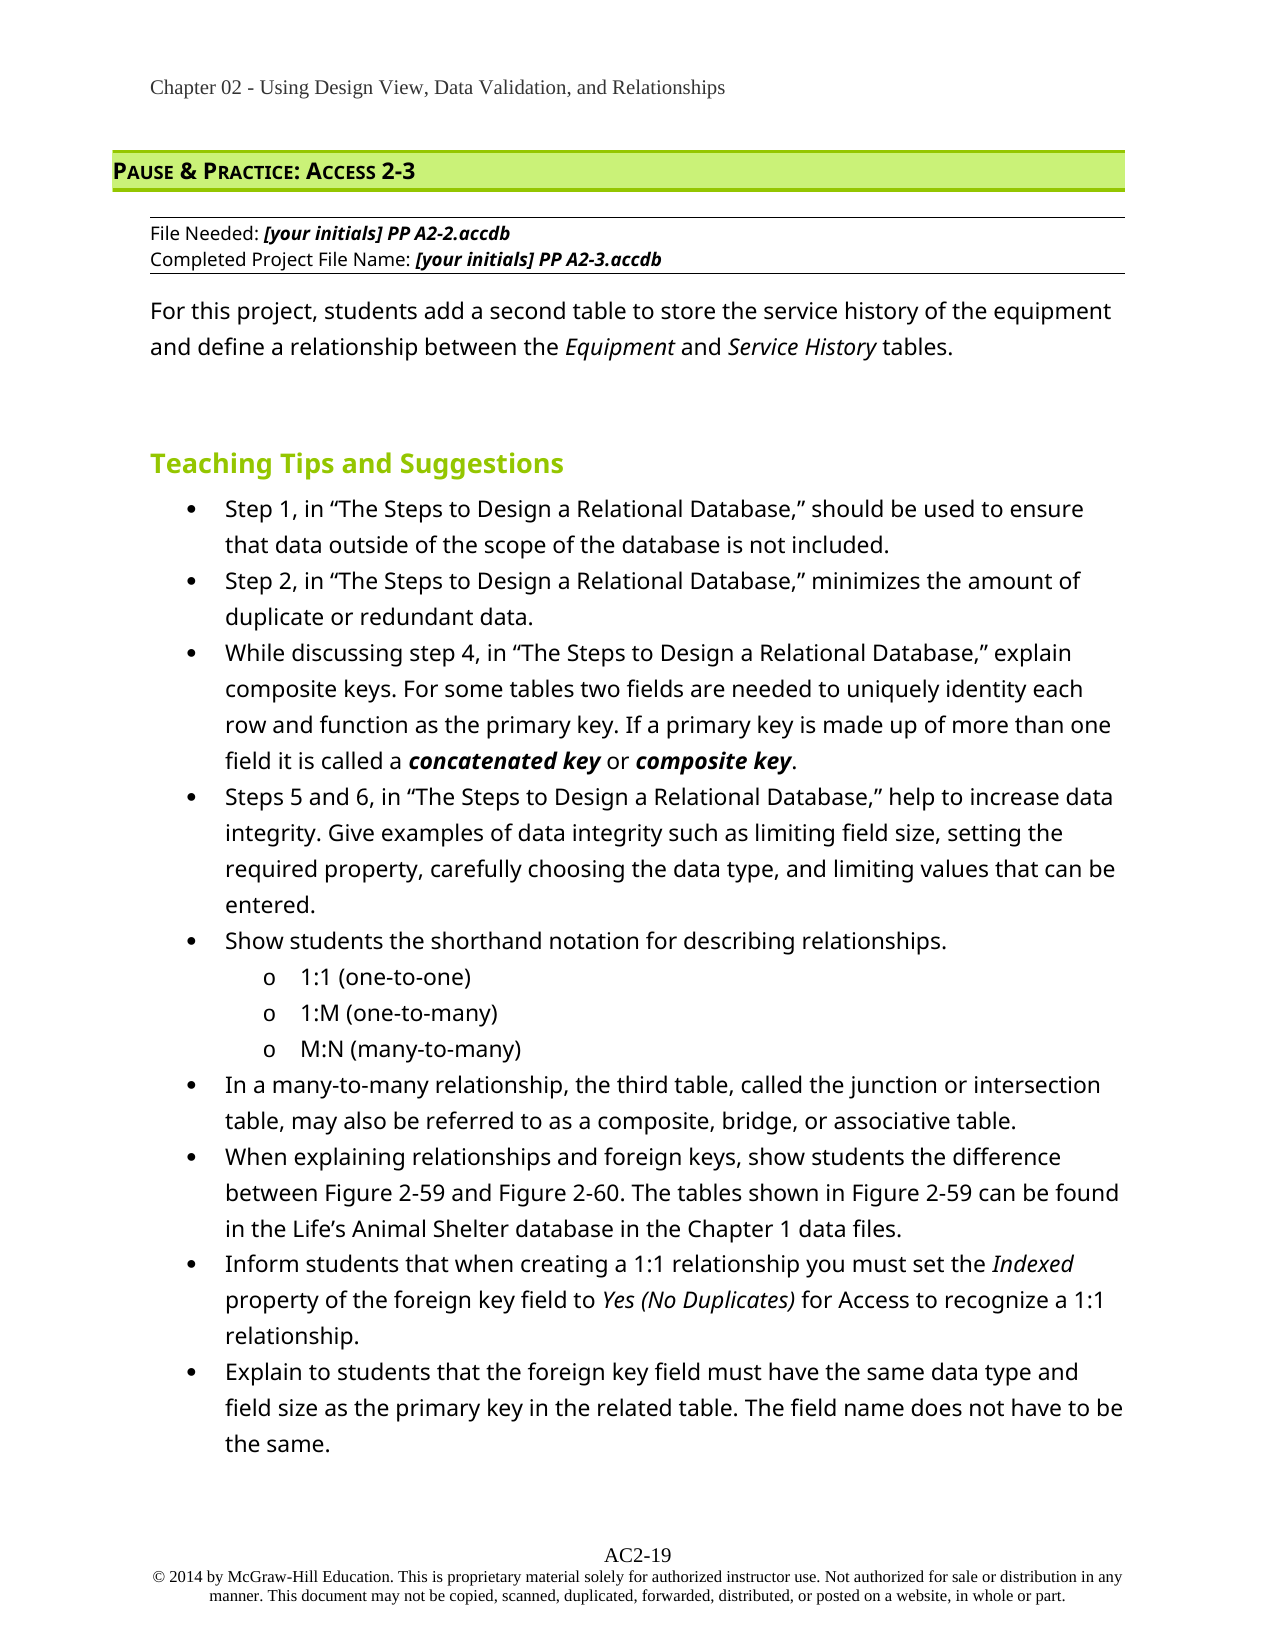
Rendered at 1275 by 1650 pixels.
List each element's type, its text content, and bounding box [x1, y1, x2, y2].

list Inform students that when creating a 1:1 relationship you must set the Indexed property of the foreign key field to Yes (No Duplicates) for Access to recognize a 1:1 relationship. [187, 1248, 1125, 1352]
list Steps 5 and 6, in “The Steps to Design a Relational Database,” help to increase data integrity. Give examples of data integrity such as limiting field size, setting the required property, carefully choosing the data type, and limiting values that can be entered. [187, 781, 1125, 920]
text Pause & Practice: Access 2-3 [112, 151, 1125, 192]
list When explaining relationships and foreign keys, show students the difference between Figure 2-59 and Figure 2-60. The tables shown in Figure 2-59 can be found in the Life’s Animal Shelter database in the Chapter 1 data files. [187, 1141, 1125, 1244]
list Step 2, in “The Steps to Design a Relational Database,” minimizes the amount of duplicate or redundant data. [187, 565, 1125, 632]
list 1:1 (one-to-one) [262, 961, 1125, 992]
subtitle Teaching Tips and Suggestions [150, 445, 1125, 482]
list M:N (many-to-many) [262, 1033, 1125, 1064]
list Explain to students that the foreign key field must have the same data type and field size as the primary key in the related table. The field name does not have to be the same. [187, 1356, 1125, 1459]
list While discussing step 4, in “The Steps to Design a Relational Database,” explain composite keys. For some tables two fields are needed to uniquely identity each row and function as the primary key. If a primary key is made up of more than one field it is called a concatenated key or composite key. [187, 637, 1125, 776]
list Show students the shorthand notation for describing relationships. [187, 925, 1125, 956]
list 1:M (one-to-many) [262, 997, 1125, 1028]
list Step 1, in “The Steps to Design a Relational Database,” should be used to ensure that data outside of the scope of the database is not included. [187, 493, 1125, 561]
text For this project, students add a second table to store the service history of the equipment and define a relationship between the Equipment and Service History tables. [150, 295, 1125, 362]
list In a many-to-many relationship, the third table, called the junction or intersection table, may also be referred to as a composite, bridge, or associative table. [187, 1069, 1125, 1136]
text File Needed: [your initials] PP A2-2.accdb Completed Project File Name: [your initials] PP A2-3.accdb [150, 218, 1125, 273]
